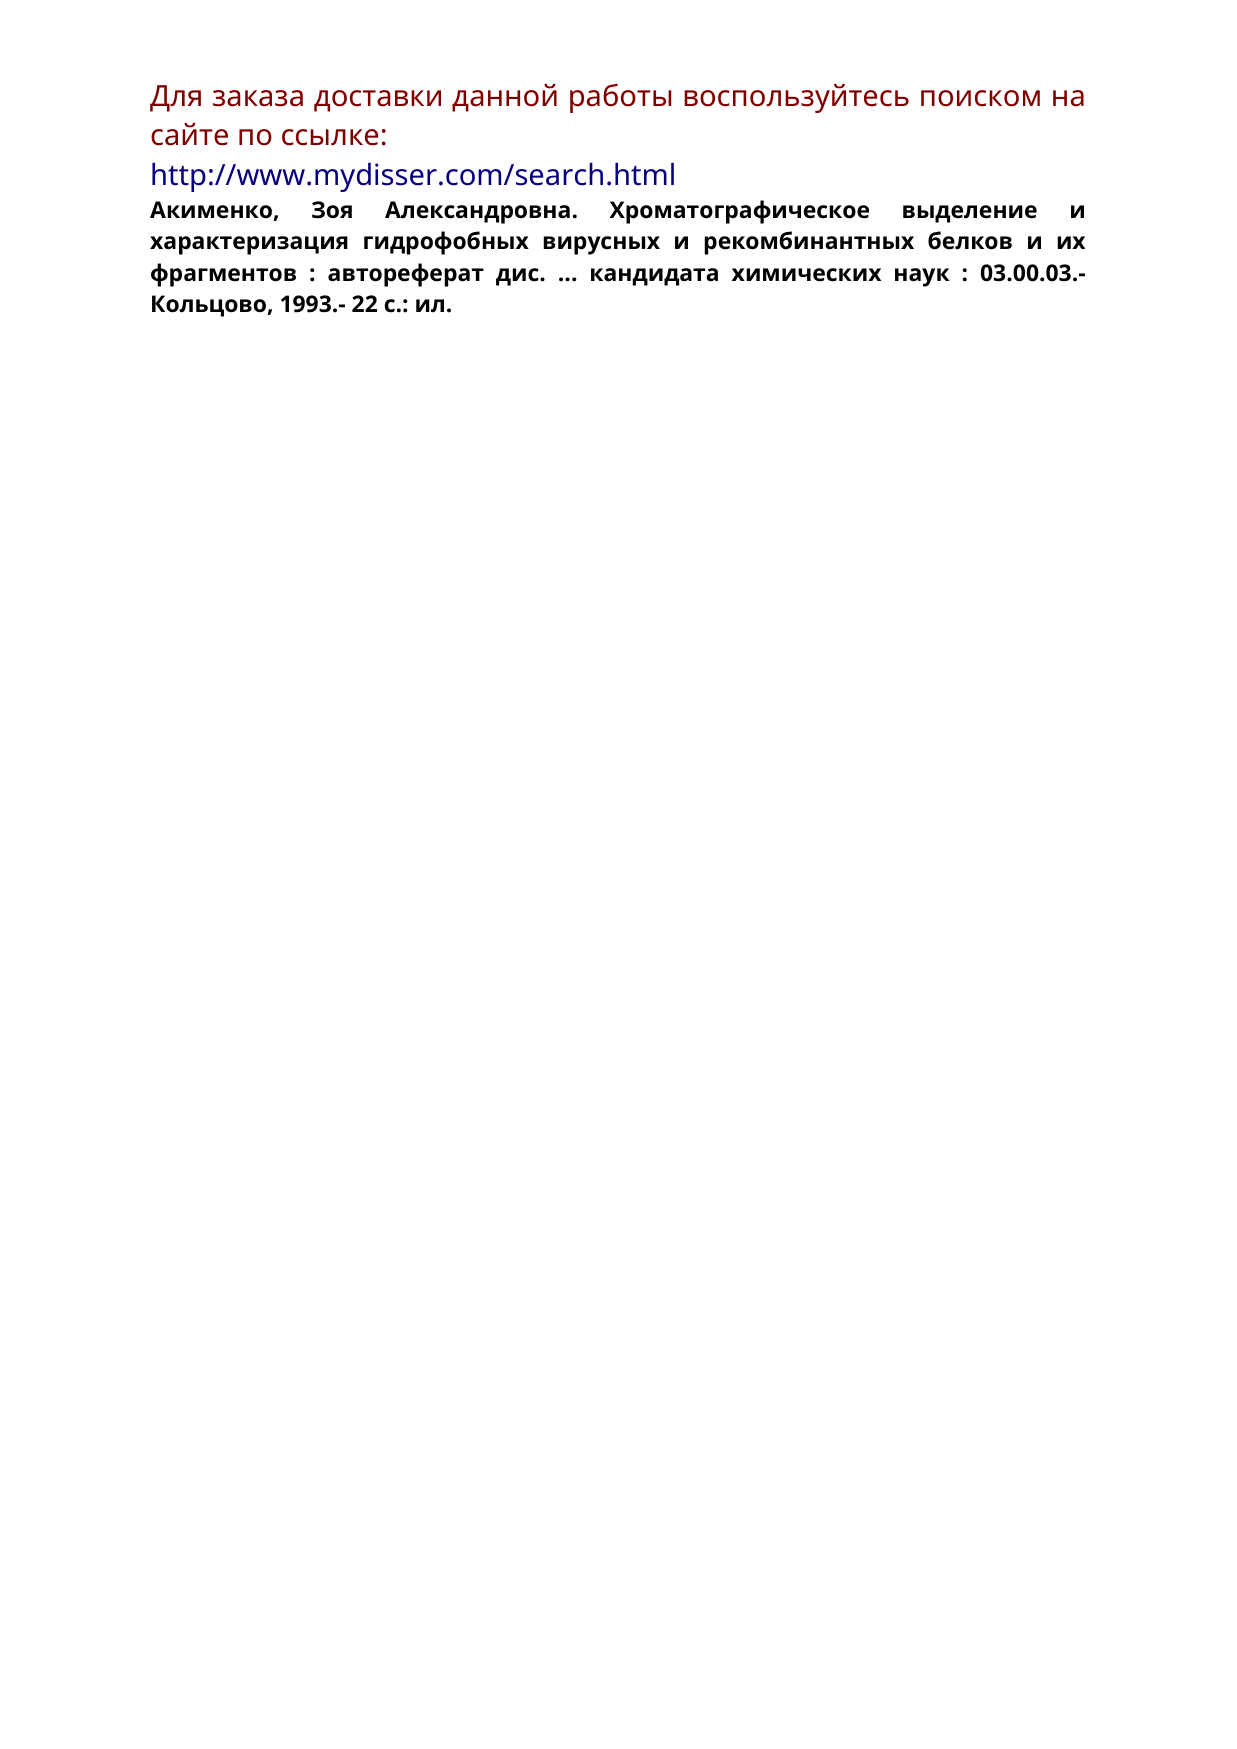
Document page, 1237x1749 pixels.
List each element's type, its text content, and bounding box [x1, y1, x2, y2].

text Акименко, Зоя Александровна. Хроматографическое выделение и характеризация гидрофобных вирусных и рекомбинантных белков и их фрагментов : автореферат дис. ... кандидата химических наук : 03.00.03.- Кольцово, 1993.- 22 с.: ил. [150, 194, 1086, 319]
